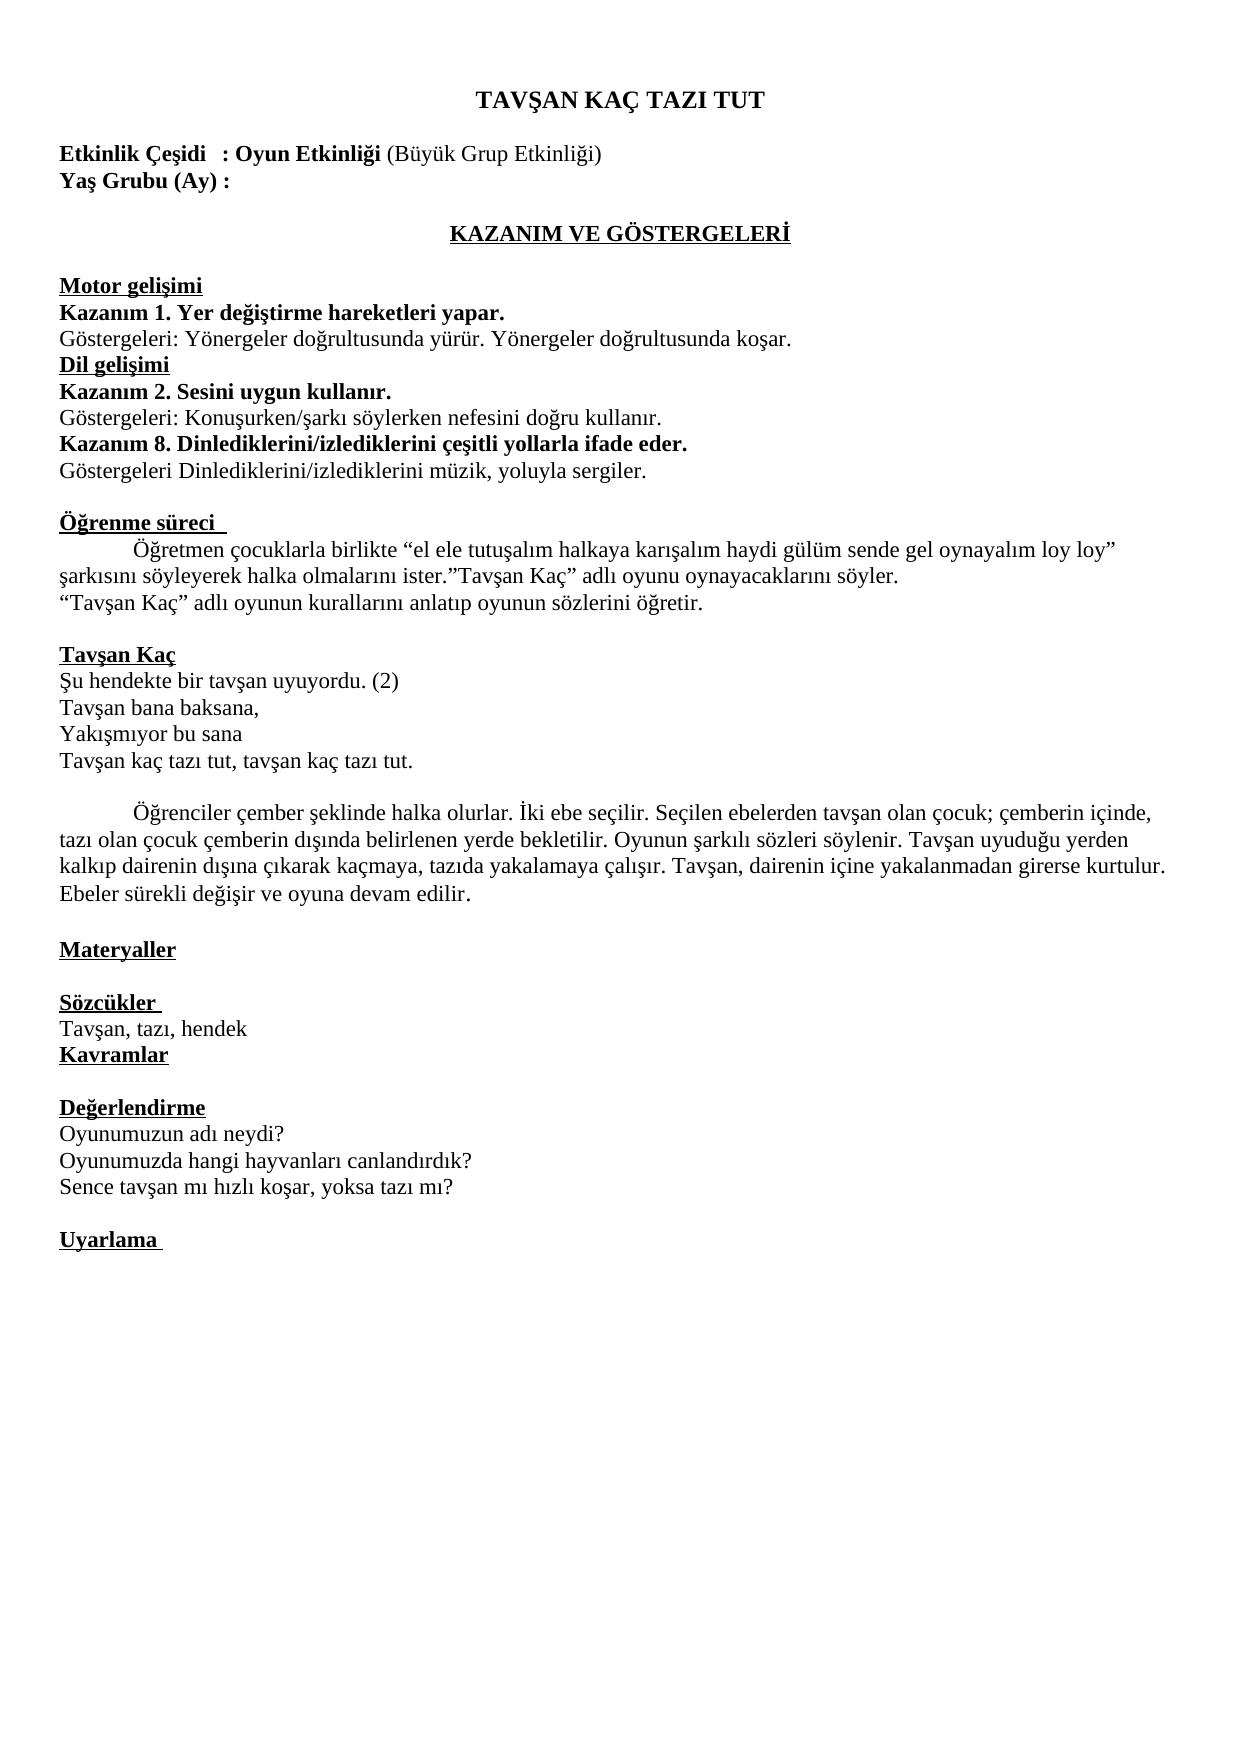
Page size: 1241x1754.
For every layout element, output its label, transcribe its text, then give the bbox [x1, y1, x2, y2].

text Göstergeleri: Konuşurken/şarkı söylerken nefesini doğru kullanır. [59, 404, 1181, 430]
text TAVŞAN KAÇ TAZI TUT [59, 85, 1181, 114]
text Uyarlama [59, 1226, 1181, 1252]
text “Tavşan Kaç” adlı oyunun kurallarını anlatıp oyunun sözlerini öğretir. [59, 588, 1181, 615]
text Oyunumuzun adı neydi? [59, 1120, 1181, 1147]
text Yaş Grubu (Ay) : [59, 167, 1181, 193]
text Öğrenciler çember şeklinde halka olurlar. İki ebe seçilir. Seçilen ebelerden tavşan olan çocuk; çemberin içinde, tazı olan çocuk çemberin dışında belirlenen yerde bekletilir. Oyunun şarkılı sözleri söylenir. Tavşan uyuduğu yerden kalkıp dairenin dışına çıkarak kaçmaya, tazıda yakalamaya çalışır. Tavşan, dairenin içine yakalanmadan girerse kurtulur. Ebeler sürekli değişir ve oyuna devam edilir. [59, 799, 1181, 907]
text Kazanım 1. Yer değiştirme hareketleri yapar. [59, 299, 1181, 325]
text Oyunumuzda hangi hayvanları canlandırdık? [59, 1147, 1181, 1173]
text Etkinlik Çeşidi : Oyun Etkinliği (Büyük Grup Etkinliği) [59, 141, 1181, 167]
text Dil gelişimi [59, 351, 1181, 378]
text Kazanım 2. Sesini uygun kullanır. [59, 378, 1181, 404]
text Değerlendirme [59, 1094, 1181, 1120]
text Tavşan, tazı, hendek [59, 1015, 1181, 1041]
text Sence tavşan mı hızlı koşar, yoksa tazı mı? [59, 1173, 1181, 1199]
text Kazanım 8. Dinlediklerini/izlediklerini çeşitli yollarla ifade eder. [59, 430, 1181, 457]
text Göstergeleri: Yönergeler doğrultusunda yürür. Yönergeler doğrultusunda koşar. [59, 325, 1181, 351]
text Kavramlar [59, 1041, 1181, 1068]
text Tavşan Kaç [59, 615, 1181, 668]
text Öğretmen çocuklarla birlikte “el ele tutuşalım halkaya karışalım haydi gülüm sende gel oynayalım loy loy” şarkısını söyleyerek halka olmalarını ister.”Tavşan Kaç” adlı oyunu oynayacaklarını söyler. [59, 536, 1181, 588]
text Göstergeleri Dinlediklerini/izlediklerini müzik, yoluyla sergiler. [59, 457, 1181, 483]
text Sözcükler [59, 989, 1181, 1015]
text Öğrenme süreci [59, 509, 1181, 536]
text Tavşan kaç tazı tut, tavşan kaç tazı tut. [59, 747, 1181, 773]
text KAZANIM VE GÖSTERGELERİ [59, 219, 1181, 246]
text Şu hendekte bir tavşan uyuyordu. (2) [59, 668, 1181, 694]
text Yakışmıyor bu sana [59, 720, 1181, 747]
text Tavşan bana baksana, [59, 694, 1181, 720]
text Materyaller [59, 936, 1181, 962]
text Motor gelişimi [59, 272, 1181, 299]
